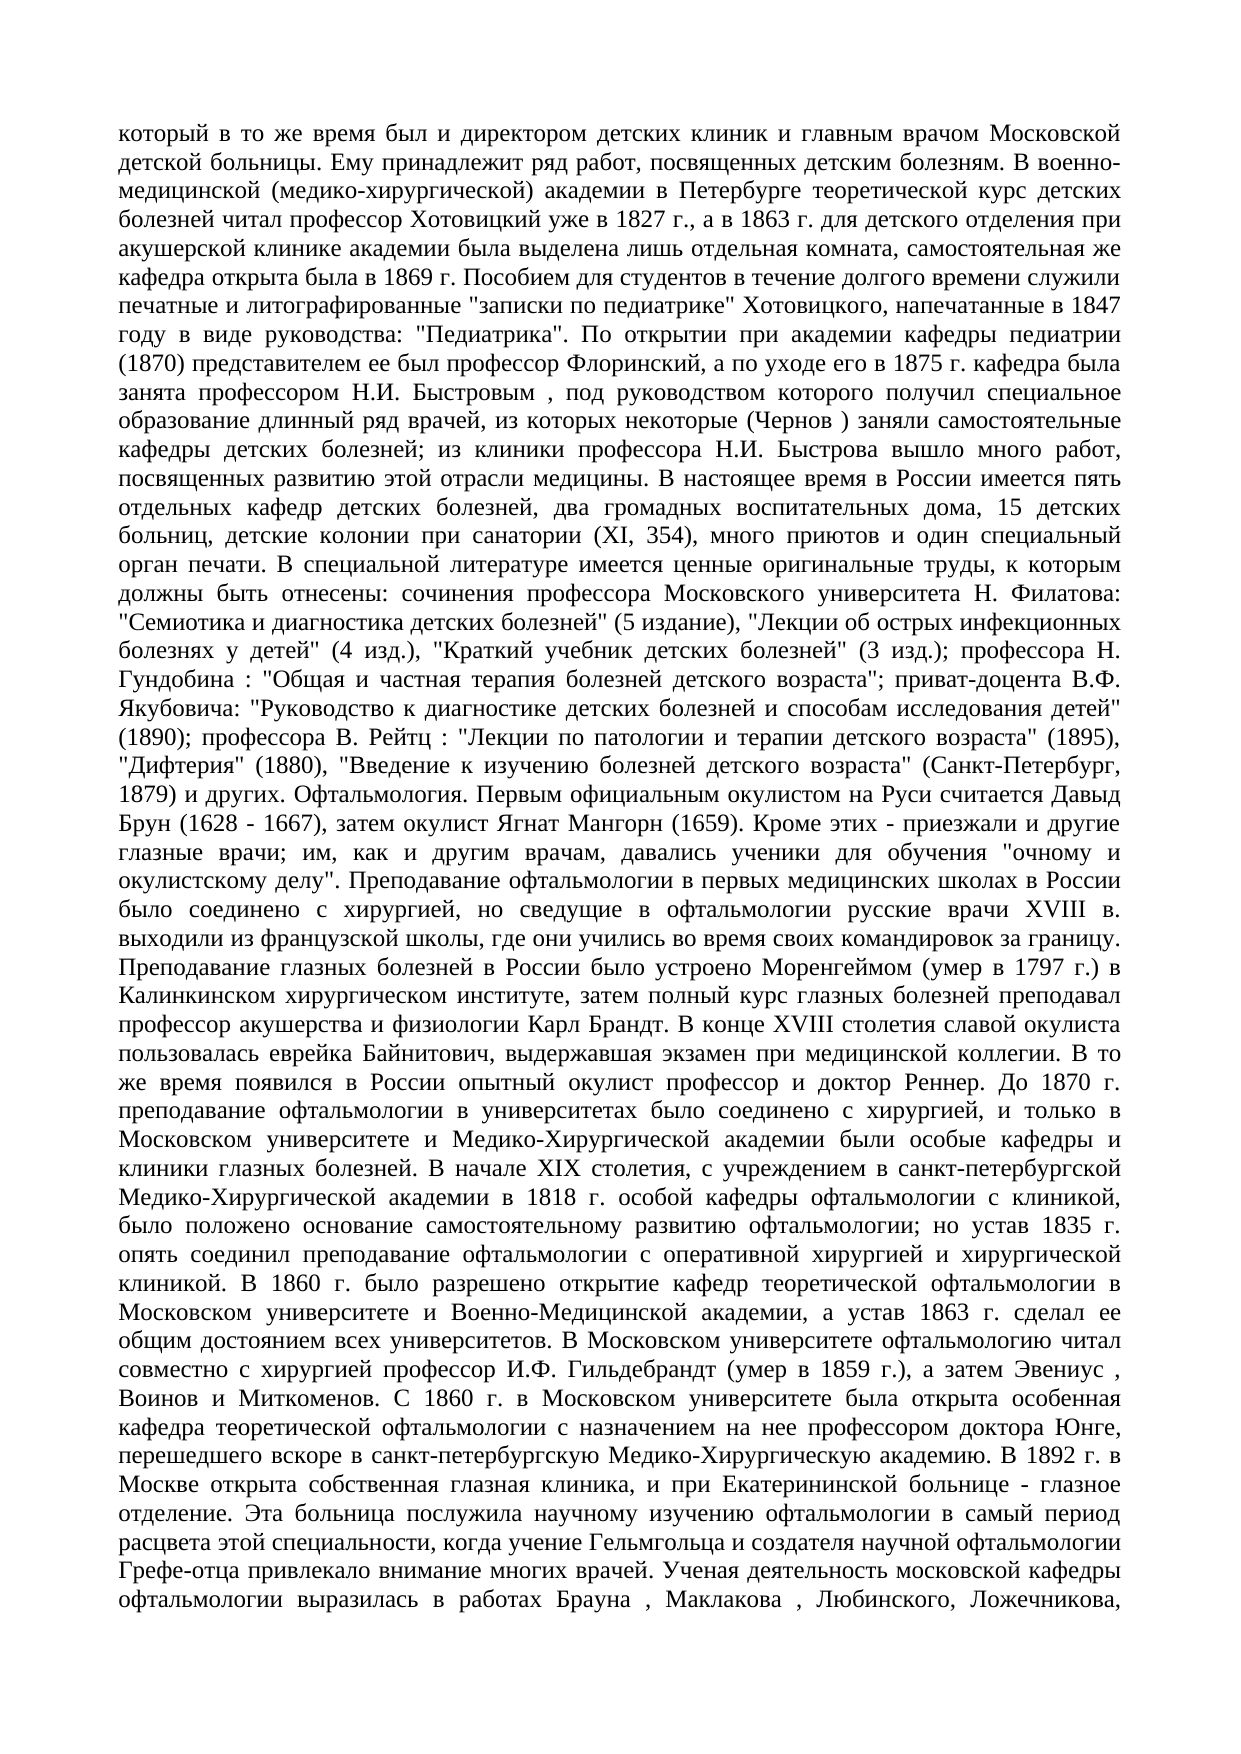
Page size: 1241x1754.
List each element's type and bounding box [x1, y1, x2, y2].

text [118, 118, 1122, 1613]
